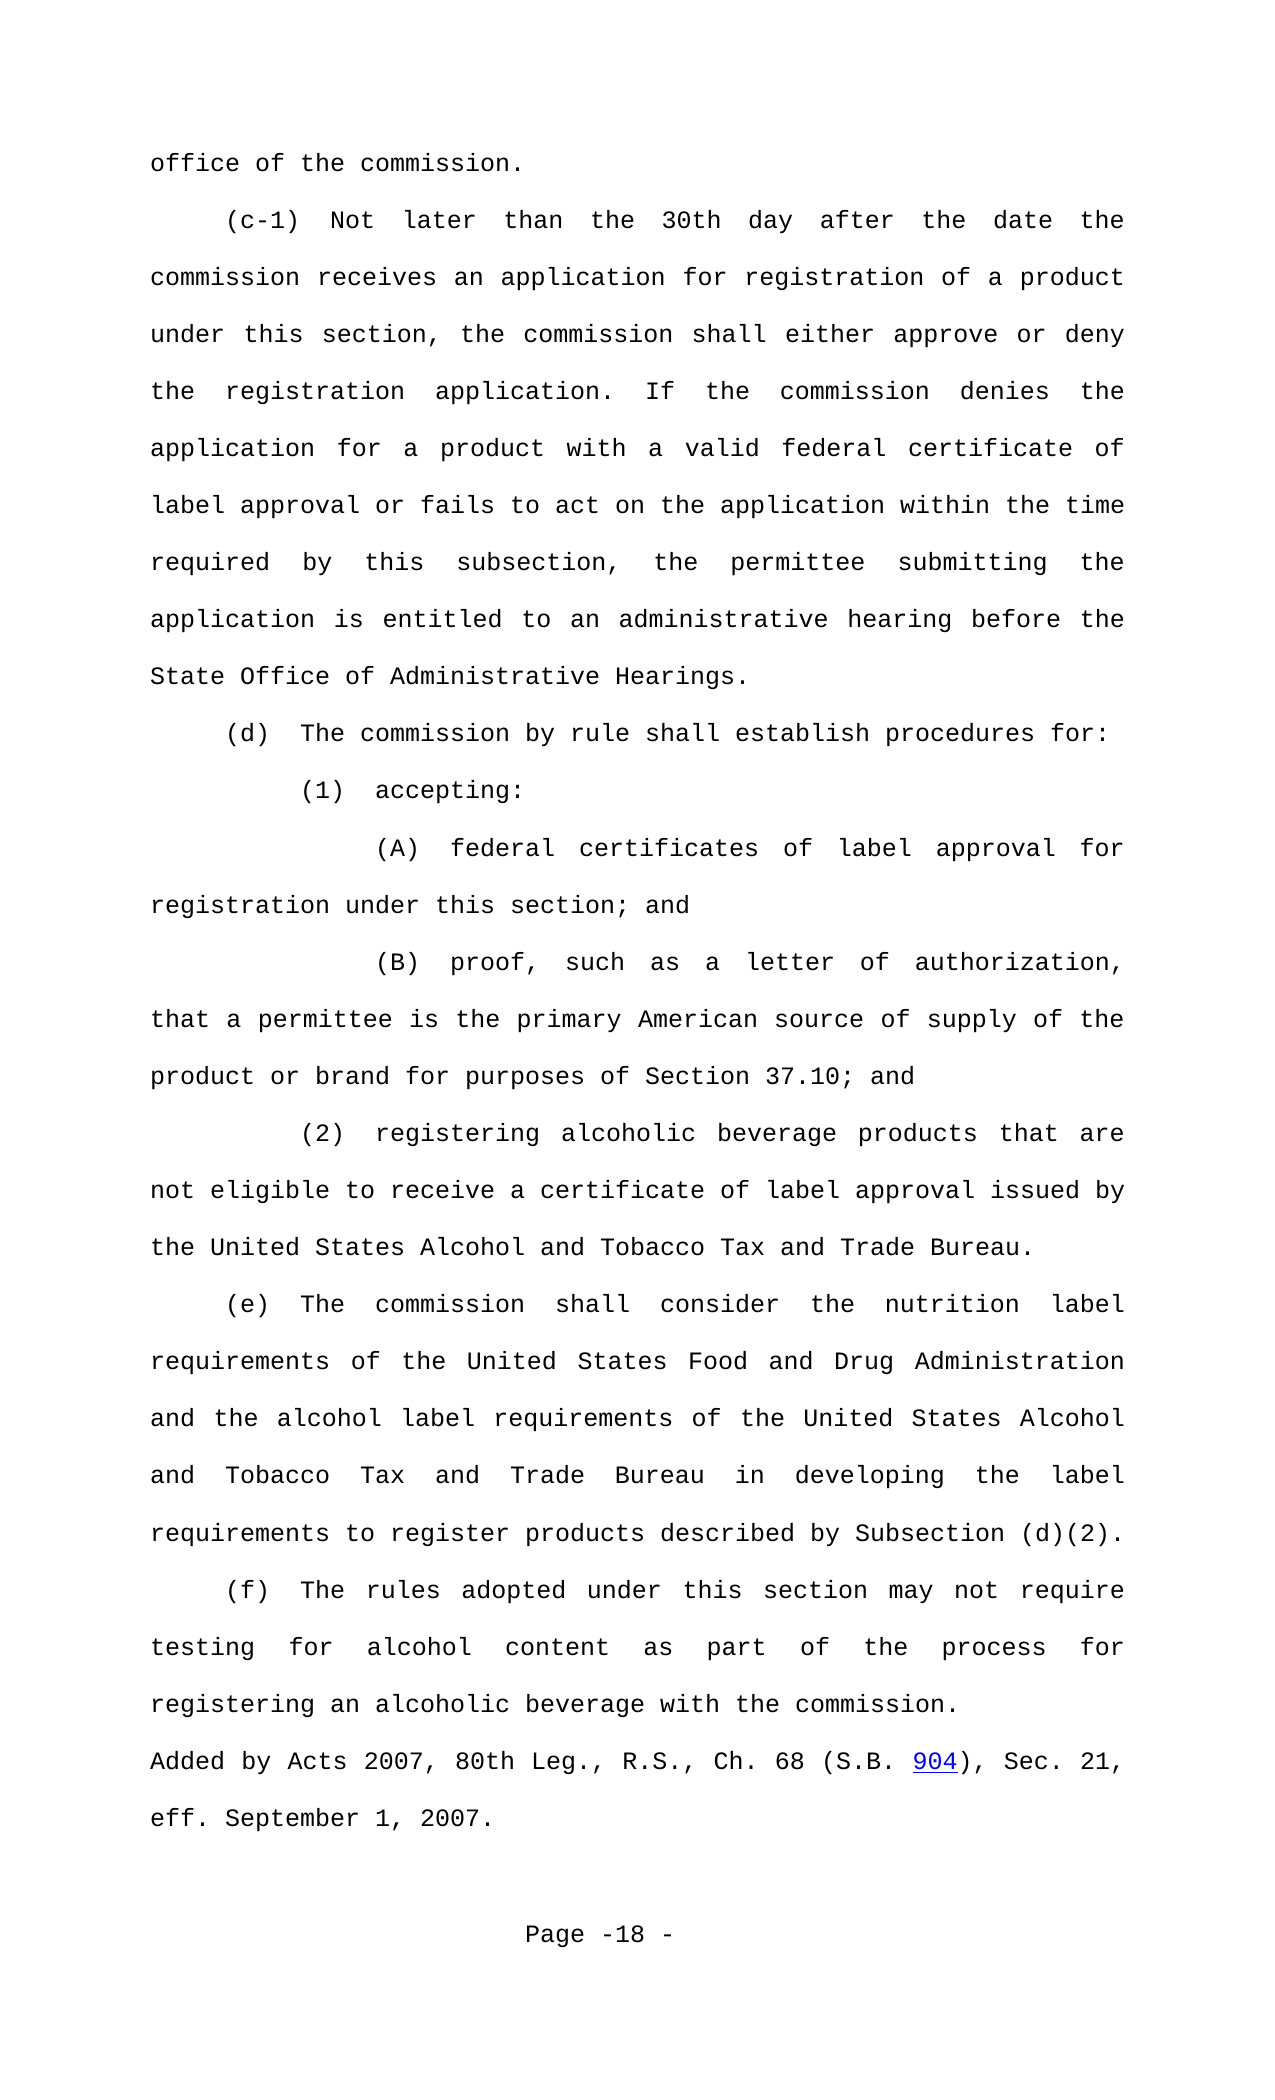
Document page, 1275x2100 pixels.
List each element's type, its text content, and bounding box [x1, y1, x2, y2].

text (B) proof, such as a letter of authorization, that a permittee is the primary American source of supply of the product or brand for purposes of Section 37.10; and [150, 949, 1125, 1092]
text (c-1) Not later than the 30th day after the date the commission receives an application for registration of a product under this section, the commission shall either approve or deny the registration application. If the commission denies the application for a product with a valid federal certificate of label approval or fails to act on the application within the time required by this subsection, the permittee submitting the application is entitled to an administrative hearing before the State Office of Administrative Hearings. [150, 207, 1125, 692]
text (2) registering alcoholic beverage products that are not eligible to receive a certificate of label approval issued by the United States Alcohol and Tobacco Tax and Trade Bureau. [150, 1120, 1125, 1263]
text (A) federal certificates of label approval for registration under this section; and [150, 835, 1125, 921]
text (f) The rules adopted under this section may not require testing for alcohol content as part of the process for registering an alcoholic beverage with the commission. [150, 1577, 1125, 1720]
text (d) The commission by rule shall establish procedures for: [150, 721, 1125, 749]
text Added by Acts 2007, 80th Leg., R.S., Ch. 68 (S.B. 904), Sec. 21, eff. September 1, 2007. [150, 1748, 1125, 1834]
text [150, 150, 1125, 178]
text (1) accepting: [150, 778, 1125, 806]
text (e) The commission shall consider the nutrition label requirements of the United States Food and Drug Administration and the alcohol label requirements of the United States Alcohol and Tobacco Tax and Trade Bureau in developing the label requirements to register products described by Subsection (d)(2). [150, 1292, 1125, 1548]
